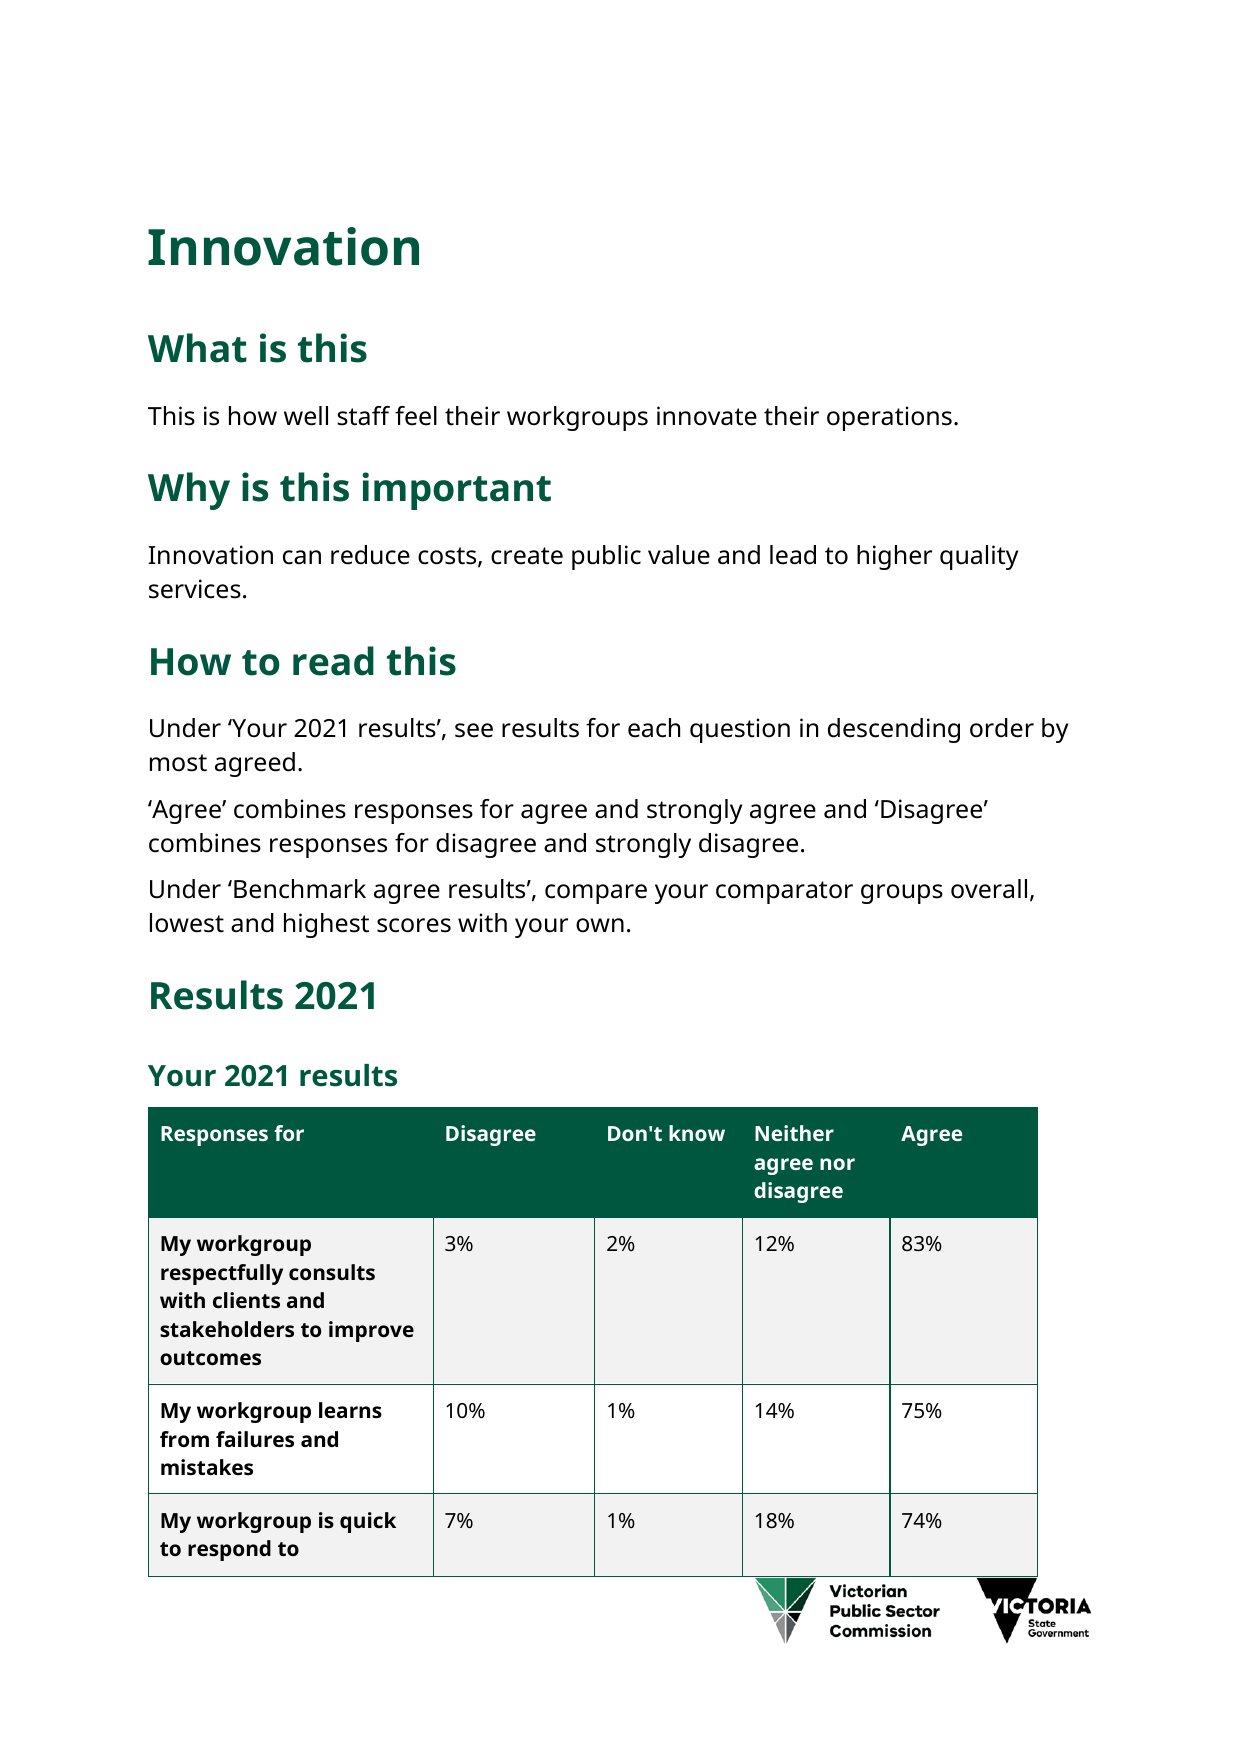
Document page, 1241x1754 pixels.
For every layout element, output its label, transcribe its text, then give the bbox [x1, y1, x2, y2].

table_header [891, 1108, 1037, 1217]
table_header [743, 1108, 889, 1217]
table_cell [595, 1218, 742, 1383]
subtitle Innovation [148, 212, 1092, 280]
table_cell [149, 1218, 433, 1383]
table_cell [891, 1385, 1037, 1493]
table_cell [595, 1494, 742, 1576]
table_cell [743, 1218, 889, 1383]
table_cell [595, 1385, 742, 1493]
text This is how well staff feel their workgroups innovate their operations. [148, 398, 1092, 433]
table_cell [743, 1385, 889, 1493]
picture [754, 1577, 1093, 1645]
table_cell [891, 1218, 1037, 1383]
subtitle Results 2021 [148, 969, 1092, 1020]
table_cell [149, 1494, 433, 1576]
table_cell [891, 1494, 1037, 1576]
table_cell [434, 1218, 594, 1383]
text Under ‘Your 2021 results’, see results for each question in descending order by most agreed. [148, 711, 1092, 779]
text Under ‘Benchmark agree results’, compare your comparator groups overall, lowest and highest scores with your own. [148, 872, 1092, 940]
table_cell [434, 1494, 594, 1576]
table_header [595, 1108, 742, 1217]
subtitle How to read this [148, 635, 1092, 686]
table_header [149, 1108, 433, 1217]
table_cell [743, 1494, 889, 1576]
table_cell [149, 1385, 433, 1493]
text Innovation can reduce costs, create public value and lead to higher quality services. [148, 538, 1092, 606]
subtitle Your 2021 results [148, 1055, 1092, 1095]
subtitle Why is this important [148, 462, 1092, 513]
subtitle What is this [148, 323, 1092, 374]
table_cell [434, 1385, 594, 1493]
text ‘Agree’ combines responses for agree and strongly agree and ‘Disagree’ combines responses for disagree and strongly disagree. [148, 791, 1092, 859]
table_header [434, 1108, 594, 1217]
